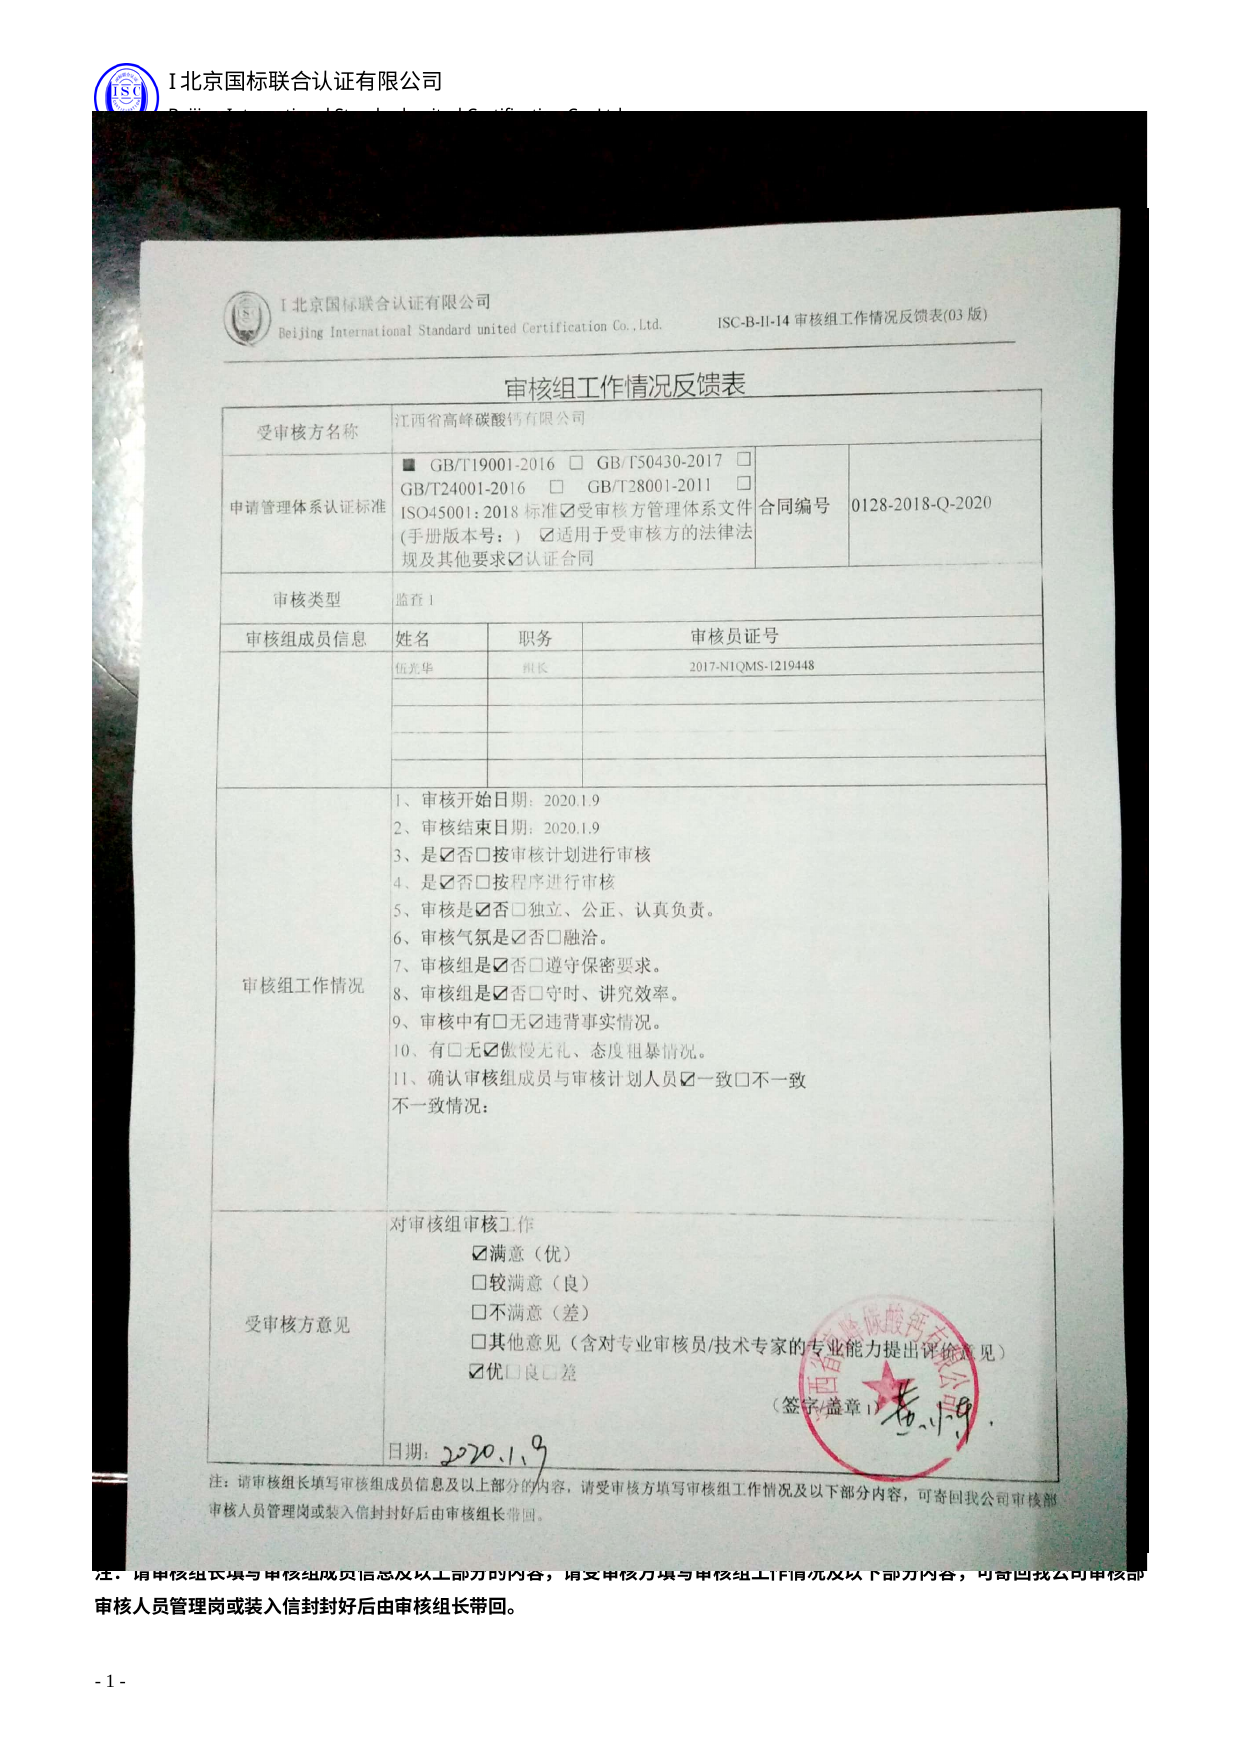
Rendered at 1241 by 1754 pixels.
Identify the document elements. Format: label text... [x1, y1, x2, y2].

picture [92, 63, 1148, 1571]
text 注：请审核组长填写审核组成员信息及以上部分的内容，请受审核方填写审核组工作情况及以下部分内容，可寄回我公司审核部审核人员管理岗或装入信封封好后由审核组长带回。 [94, 1571, 1146, 1620]
